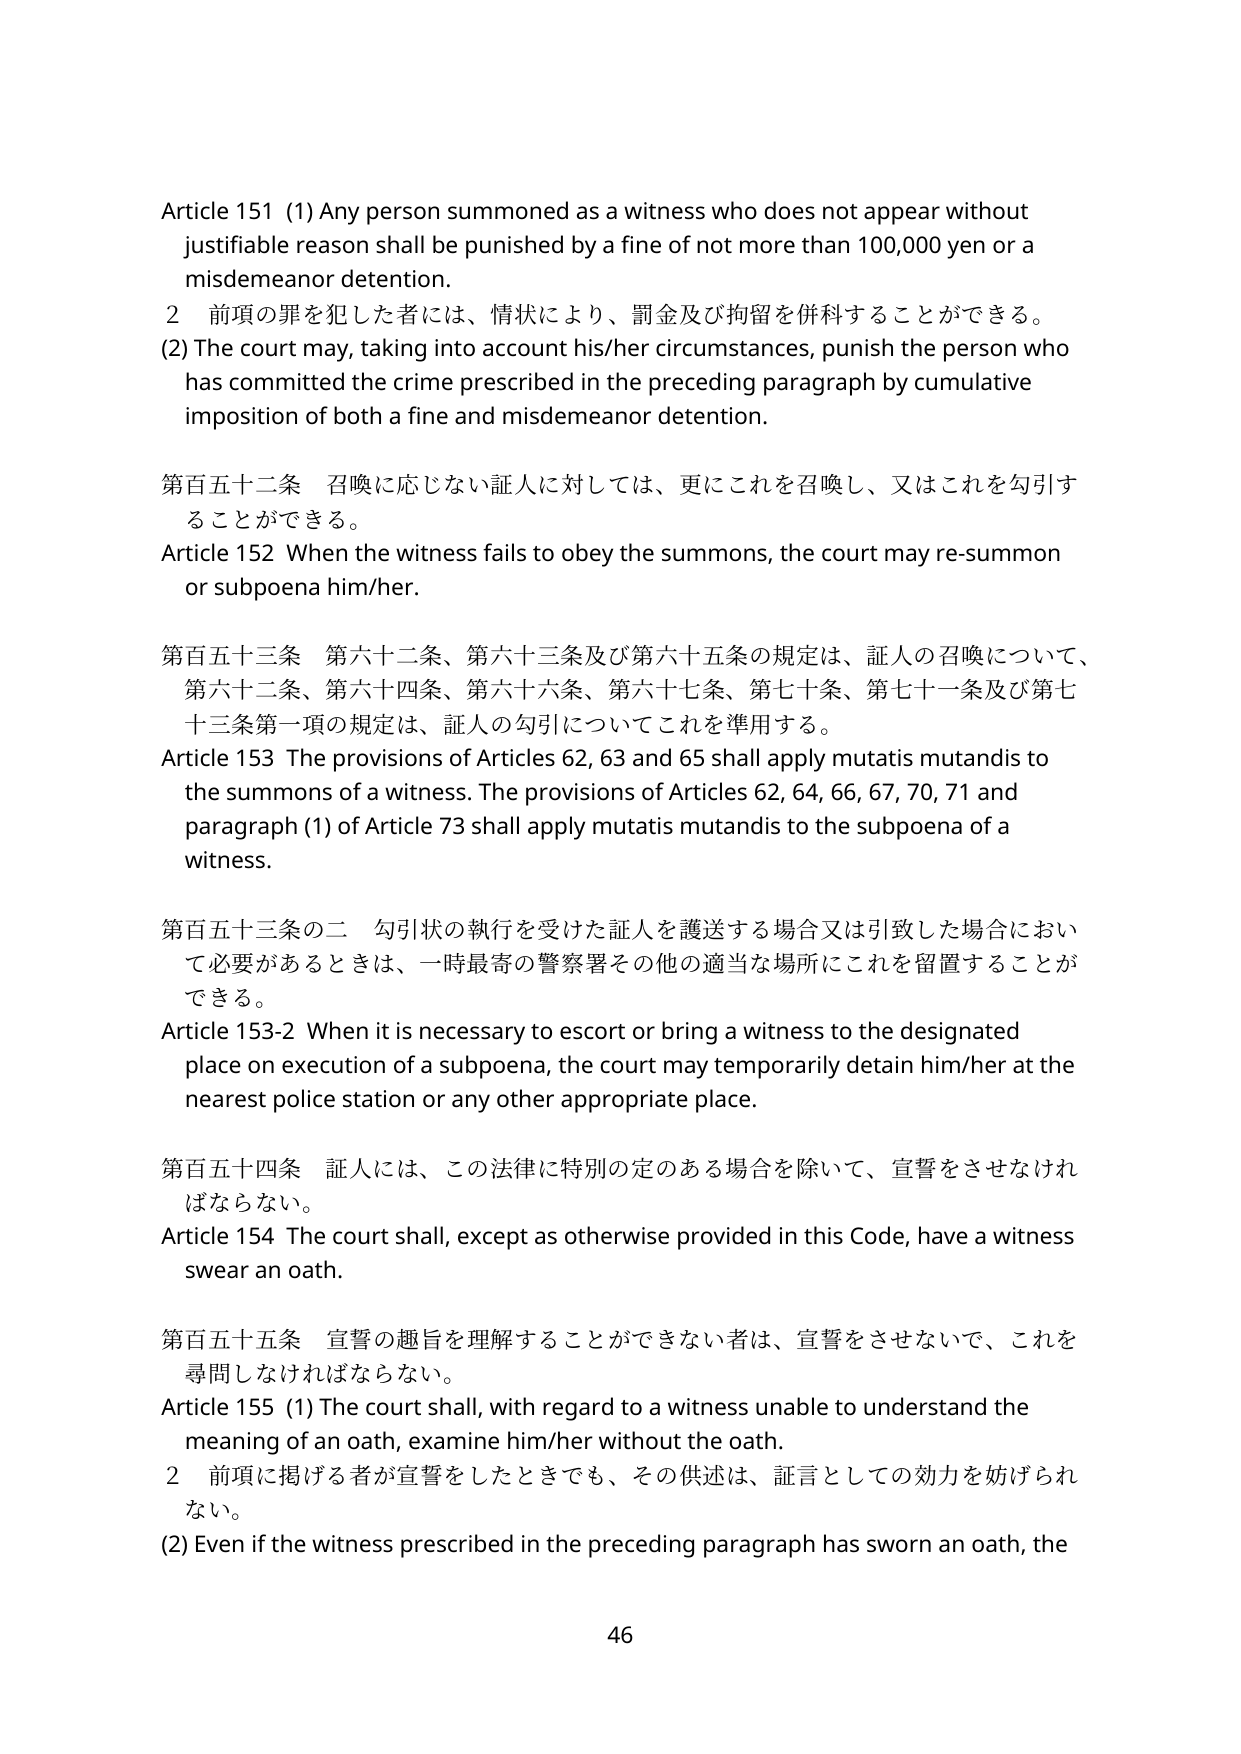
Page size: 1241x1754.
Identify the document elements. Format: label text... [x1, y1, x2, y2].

text Article 151 (1) Any person summoned as a witness who does not appear without justifiable reason shall be punished by a fine of not more than 100,000 yen or a misdemeanor detention. [161, 194, 1079, 296]
text ２ 前項の罪を犯した者には、情状により、罰金及び拘留を併科することができる。 [161, 296, 1079, 330]
text Article 153-2 When it is necessary to escort or bring a witness to the designated place on execution of a subpoena, the court may temporarily detain him/her at the nearest police station or any other appropriate place. [161, 1014, 1079, 1116]
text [161, 1526, 1079, 1560]
text Article 153 The provisions of Articles 62, 63 and 65 shall apply mutatis mutandis to the summons of a witness. The provisions of Articles 62, 64, 66, 67, 70, 71 and paragraph (1) of Article 73 shall apply mutatis mutandis to the subpoena of a witness. [161, 740, 1079, 877]
text 第百五十四条 証人には、この法律に特別の定のある場合を除いて、宣誓をさせなければならない。 [161, 1150, 1079, 1219]
text ２ 前項に掲げる者が宣誓をしたときでも、その供述は、証言としての効力を妨げられない。 [161, 1458, 1079, 1526]
text 第百五十三条 第六十二条、第六十三条及び第六十五条の規定は、証人の召喚について、第六十二条、第六十四条、第六十六条、第六十七条、第七十条、第七十一条及び第七十三条第一項の規定は、証人の勾引についてこれを準用する。 [161, 638, 1079, 740]
text Article 155 (1) The court shall, with regard to a witness unable to understand the meaning of an oath, examine him/her without the oath. [161, 1389, 1079, 1458]
text (2) The court may, taking into account his/her circumstances, punish the person who has committed the crime prescribed in the preceding paragraph by cumulative imposition of both a fine and misdemeanor detention. [161, 330, 1079, 433]
text 第百五十五条 宣誓の趣旨を理解することができない者は、宣誓をさせないで、これを尋問しなければならない。 [161, 1321, 1079, 1389]
text 第百五十二条 召喚に応じない証人に対しては、更にこれを召喚し、又はこれを勾引することができる。 [161, 467, 1079, 535]
text Article 152 When the witness fails to obey the summons, the court may re-summon or subpoena him/her. [161, 535, 1079, 604]
text 第百五十三条の二 勾引状の執行を受けた証人を護送する場合又は引致した場合において必要があるときは、一時最寄の警察署その他の適当な場所にこれを留置することができる。 [161, 911, 1079, 1014]
text Article 154 The court shall, except as otherwise provided in this Code, have a witness swear an oath. [161, 1219, 1079, 1287]
